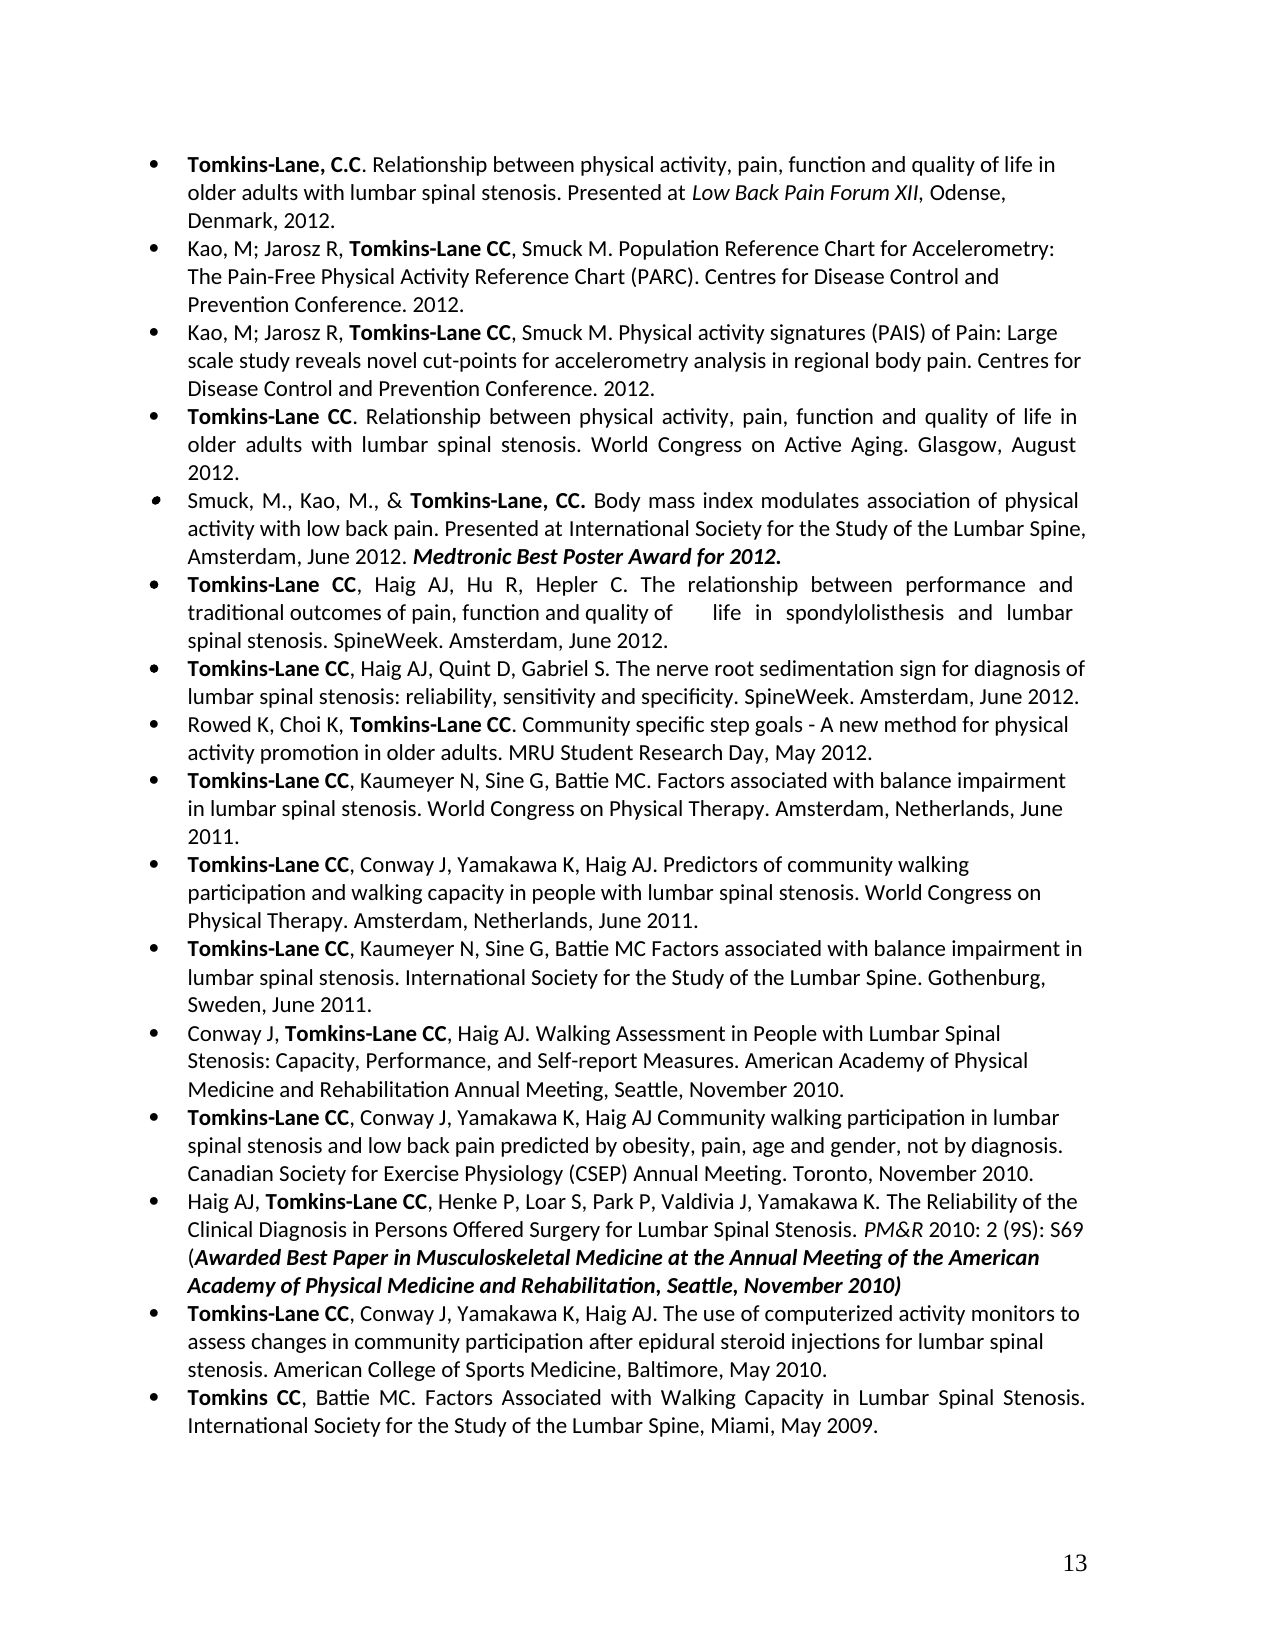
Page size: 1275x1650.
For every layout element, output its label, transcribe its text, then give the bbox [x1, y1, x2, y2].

list Conway J, Tomkins-Lane CC, Haig AJ. Walking Assessment in People with Lumbar Spinal Stenosis: Capacity, Performance, and Self-report Measures. American Academy of Physical Medicine and Rehabilitation Annual Meeting, Seattle, November 2010. [150, 1019, 1087, 1103]
list Tomkins-Lane, C.C. Relationship between physical activity, pain, function and quality of life in older adults with lumbar spinal stenosis. Presented at Low Back Pain Forum XII, Odense, Denmark, 2012. [150, 150, 1087, 234]
list Tomkins-Lane CC, Conway J, Yamakawa K, Haig AJ. Predictors of community walking participation and walking capacity in people with lumbar spinal stenosis. World Congress on Physical Therapy. Amsterdam, Netherlands, June 2011. [150, 851, 1087, 934]
list Smuck, M., Kao, M., & Tomkins-Lane, CC. Body mass index modulates association of physical activity with low back pain. Presented at International Society for the Study of the Lumbar Spine, Amsterdam, June 2012. Medtronic Best Poster Award for 2012. [150, 486, 1087, 570]
list Tomkins-Lane CC, Conway J, Yamakawa K, Haig AJ Community walking participation in lumbar spinal stenosis and low back pain predicted by obesity, pain, age and gender, not by diagnosis. Canadian Society for Exercise Physiology (CSEP) Annual Meeting. Toronto, November 2010. [150, 1103, 1087, 1187]
list Tomkins-Lane CC. Relationship between physical activity, pain, function and quality of life in older adults with lumbar spinal stenosis. World Congress on Active Aging. Glasgow, August 2012. [150, 402, 1087, 486]
list Kao, M; Jarosz R, Tomkins-Lane CC, Smuck M. Physical activity signatures (PAIS) of Pain: Large scale study reveals novel cut-points for accelerometry analysis in regional body pain. Centres for Disease Control and Prevention Conference. 2012. [150, 318, 1087, 402]
list Kao, M; Jarosz R, Tomkins-Lane CC, Smuck M. Population Reference Chart for Accelerometry: The Pain-Free Physical Activity Reference Chart (PARC). Centres for Disease Control and Prevention Conference. 2012. [150, 234, 1087, 318]
list Haig AJ, Tomkins-Lane CC, Henke P, Loar S, Park P, Valdivia J, Yamakawa K. The Reliability of the Clinical Diagnosis in Persons Offered Surgery for Lumbar Spinal Stenosis. PM&R 2010: 2 (9S): S69 (Awarded Best Paper in Musculoskeletal Medicine at the Annual Meeting of the American Academy of Physical Medicine and Rehabilitation, Seattle, November 2010) [150, 1187, 1087, 1299]
list Rowed K, Choi K, Tomkins-Lane CC. Community specific step goals - A new method for physical activity promotion in older adults. MRU Student Research Day, May 2012. [150, 710, 1087, 766]
list Tomkins CC, Battie MC. Factors Associated with Walking Capacity in Lumbar Spinal Stenosis. International Society for the Study of the Lumbar Spine, Miami, May 2009. [150, 1383, 1087, 1439]
list Tomkins-Lane CC, Kaumeyer N, Sine G, Battie MC Factors associated with balance impairment in lumbar spinal stenosis. International Society for the Study of the Lumbar Spine. Gothenburg, Sweden, June 2011. [150, 934, 1087, 1019]
list Tomkins-Lane CC, Conway J, Yamakawa K, Haig AJ. The use of computerized activity monitors to assess changes in community participation after epidural steroid injections for lumbar spinal stenosis. American College of Sports Medicine, Baltimore, May 2010. [150, 1299, 1087, 1383]
list Tomkins-Lane CC, Kaumeyer N, Sine G, Battie MC. Factors associated with balance impairment in lumbar spinal stenosis. World Congress on Physical Therapy. Amsterdam, Netherlands, June 2011. [150, 766, 1087, 851]
list Tomkins-Lane CC, Haig AJ, Quint D, Gabriel S. The nerve root sedimentation sign for diagnosis of lumbar spinal stenosis: reliability, sensitivity and specificity. SpineWeek. Amsterdam, June 2012. [150, 654, 1087, 710]
list Tomkins-Lane CC, Haig AJ, Hu R, Hepler C. The relationship between performance and traditional outcomes of pain, function and quality of life in spondylolisthesis and lumbar spinal stenosis. SpineWeek. Amsterdam, June 2012. [150, 570, 1087, 654]
